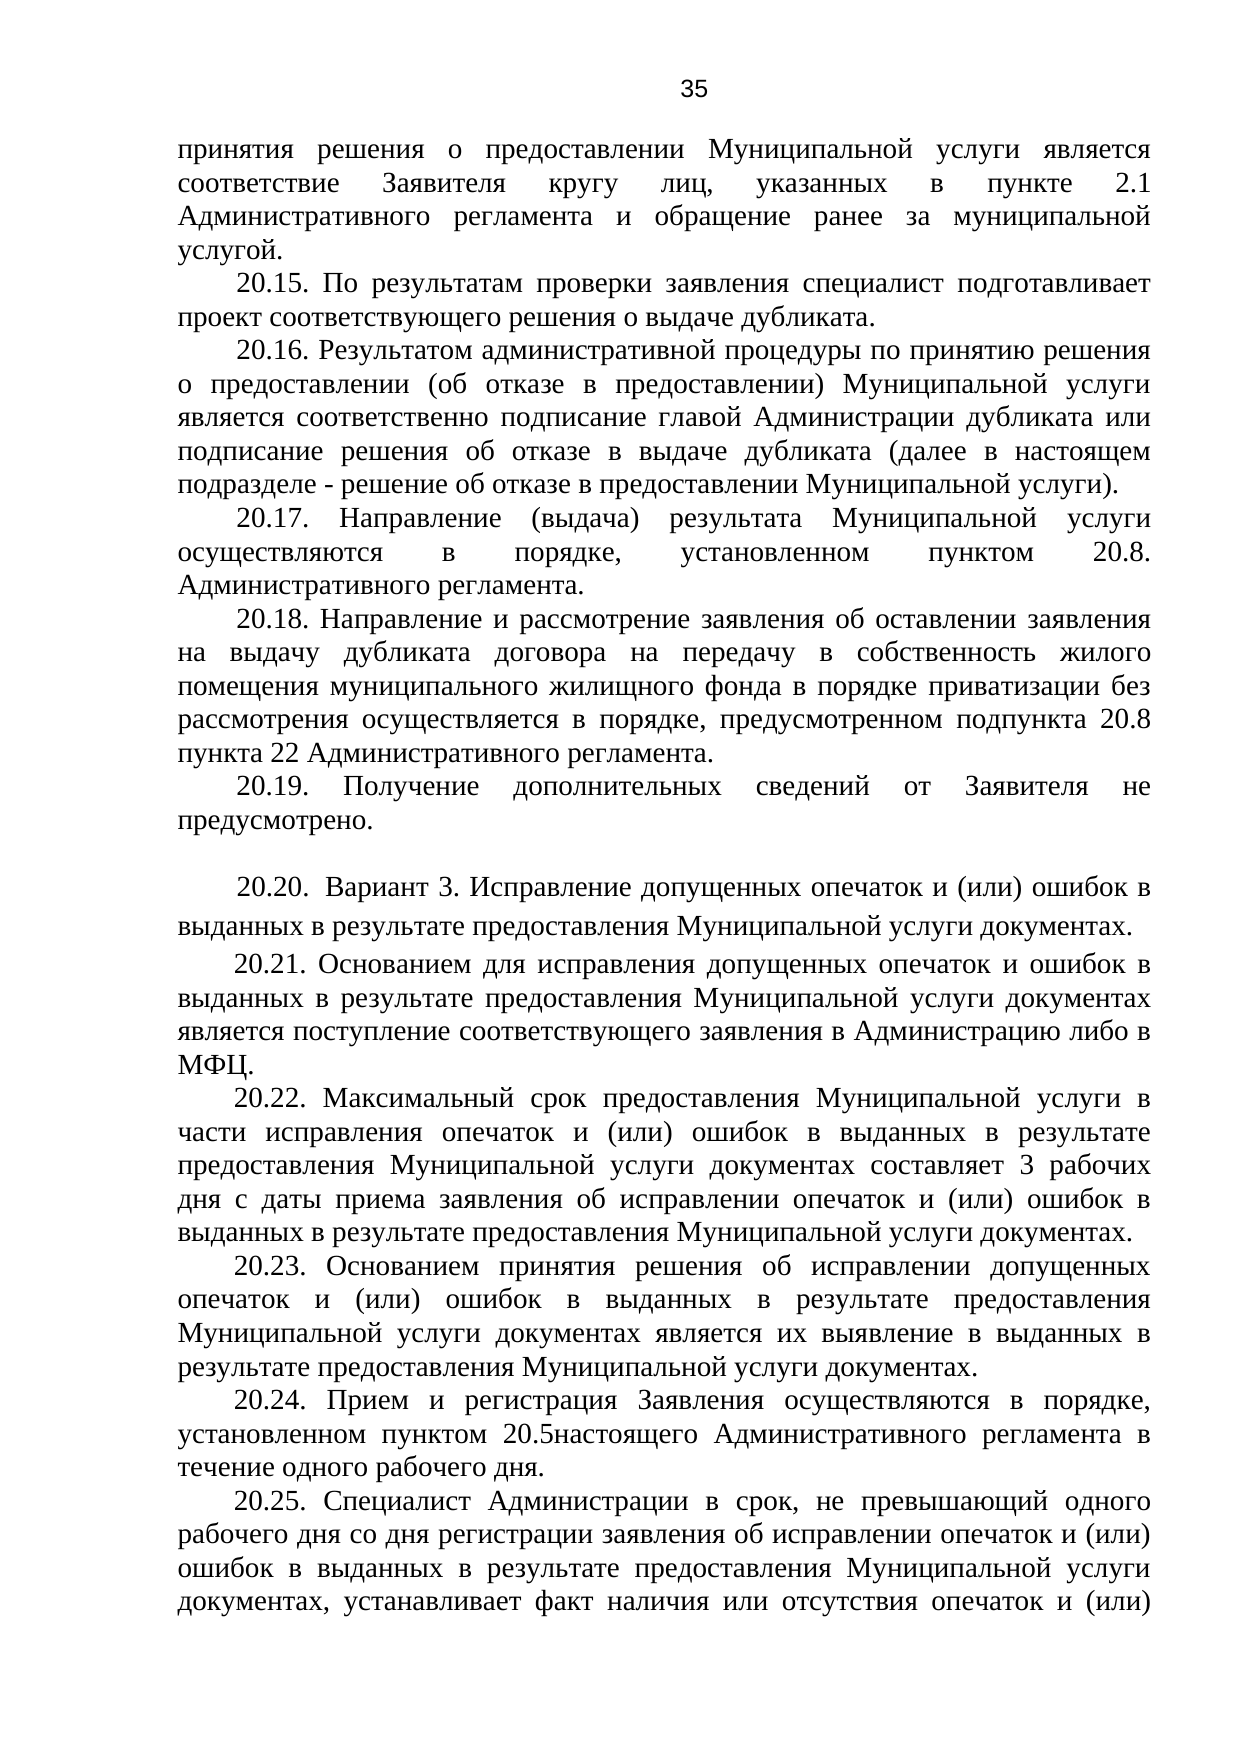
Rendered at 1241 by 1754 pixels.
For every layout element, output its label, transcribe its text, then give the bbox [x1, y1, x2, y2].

text 20.23. Основанием принятия решения об исправлении допущенных опечаток и (или) ошибок в выданных в результате предоставления Муниципальной услуги документах является их выявление в выданных в результате предоставления Муниципальной услуги документах. [177, 1248, 1152, 1382]
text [177, 1483, 1152, 1617]
list Вариант 3. Исправление допущенных опечаток и (или) ошибок в выданных в результате предоставления Муниципальной услуги документах. [177, 869, 1152, 941]
text 20.18. Направление и рассмотрение заявления об оставлении заявления на выдачу дубликата договора на передачу в собственность жилого помещения муниципального жилищного фонда в порядке приватизации без рассмотрения осуществляется в порядке, предусмотренном подпункта 20.8 пункта 22 Административного регламента. [177, 601, 1152, 768]
text 20.19. Получение дополнительных сведений от Заявителя не предусмотрено. [177, 768, 1152, 836]
text 20.22. Максимальный срок предоставления Муниципальной услуги в части исправления опечаток и (или) ошибок в выданных в результате предоставления Муниципальной услуги документах составляет 3 рабочих дня с даты приема заявления об исправлении опечаток и (или) ошибок в выданных в результате предоставления Муниципальной услуги документах. [177, 1080, 1152, 1248]
text 20.24. Прием и регистрация Заявления осуществляются в порядке, установленном пунктом 20.5настоящего Административного регламента в течение одного рабочего дня. [177, 1382, 1152, 1483]
text 20.17. Направление (выдача) результата Муниципальной услуги осуществляются в порядке, установленном пунктом 20.8. Административного регламента. [177, 500, 1152, 601]
text 20.21. Основанием для исправления допущенных опечаток и ошибок в выданных в результате предоставления Муниципальной услуги документах является поступление соответствующего заявления в Администрацию либо в МФЦ. [177, 946, 1152, 1080]
text 20.15. По результатам проверки заявления специалист подготавливает проект соответствующего решения о выдаче дубликата. [177, 265, 1152, 332]
text 20.16. Результатом административной процедуры по принятию решения о предоставлении (об отказе в предоставлении) Муниципальной услуги является соответственно подписание главой Администрации дубликата или подписание решения об отказе в выдаче дубликата (далее в настоящем подразделе - решение об отказе в предоставлении Муниципальной услуги). [177, 332, 1152, 500]
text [177, 131, 1152, 265]
